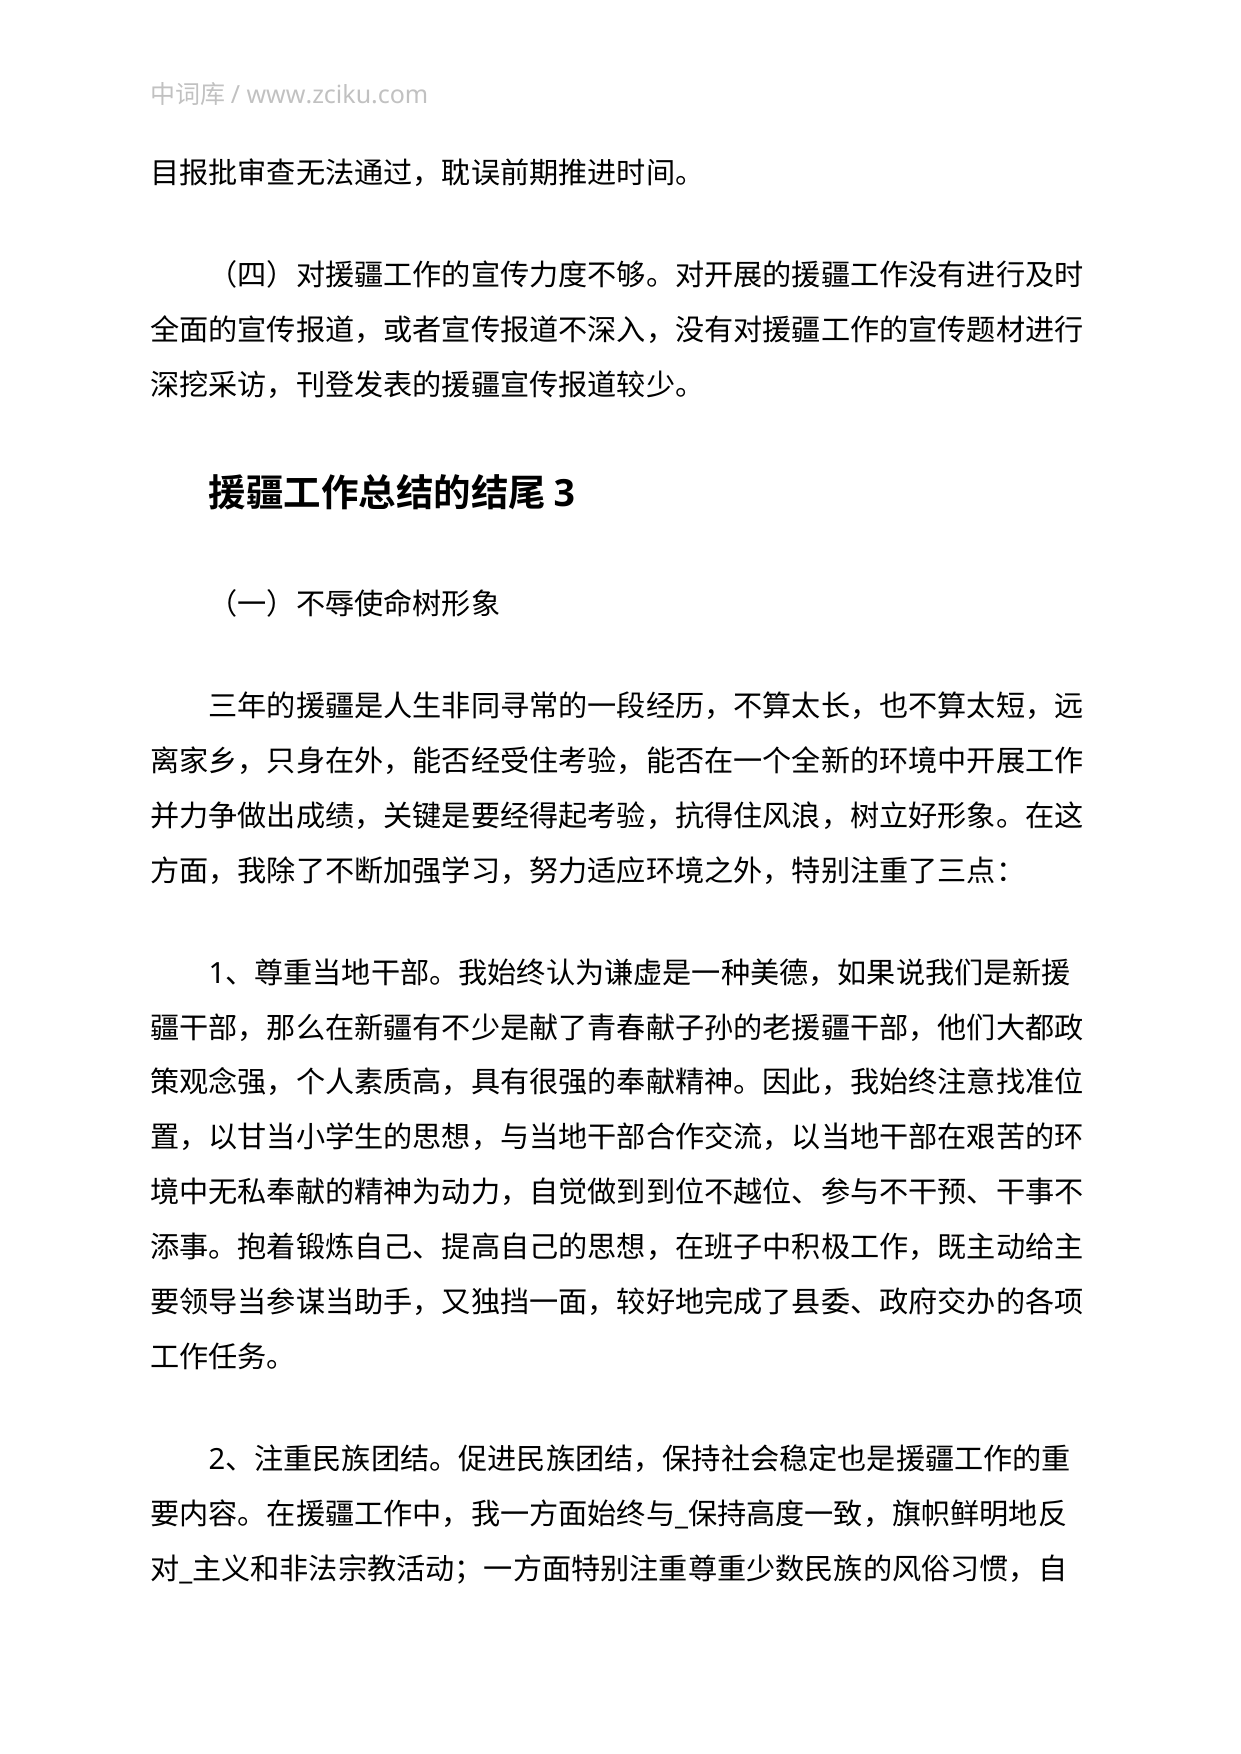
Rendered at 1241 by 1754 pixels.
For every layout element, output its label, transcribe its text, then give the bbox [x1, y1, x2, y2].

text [150, 150, 1090, 192]
text （一）不辱使命树形象 [150, 581, 1090, 623]
text 三年的援疆是人生非同寻常的一段经历，不算太长，也不算太短，远离家乡，只身在外，能否经受住考验，能否在一个全新的环境中开展工作并力争做出成绩，关键是要经得起考验，抗得住风浪，树立好形象。在这方面，我除了不断加强学习，努力适应环境之外，特别注重了三点： [150, 683, 1090, 890]
text （四）对援疆工作的宣传力度不够。对开展的援疆工作没有进行及时全面的宣传报道，或者宣传报道不深入，没有对援疆工作的宣传题材进行深挖采访，刊登发表的援疆宣传报道较少。 [150, 252, 1090, 404]
text 援疆工作总结的结尾3 [150, 463, 1090, 518]
text 1、尊重当地干部。我始终认为谦虚是一种美德，如果说我们是新援疆干部，那么在新疆有不少是献了青春献子孙的老援疆干部，他们大都政策观念强，个人素质高，具有很强的奉献精神。因此，我始终注意找准位置，以甘当小学生的思想，与当地干部合作交流，以当地干部在艰苦的环境中无私奉献的精神为动力，自觉做到到位不越位、参与不干预、干事不添事。抱着锻炼自己、提高自己的思想，在班子中积极工作，既主动给主要领导当参谋当助手，又独挡一面，较好地完成了县委、政府交办的各项工作任务。 [150, 949, 1090, 1376]
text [150, 1435, 1090, 1588]
